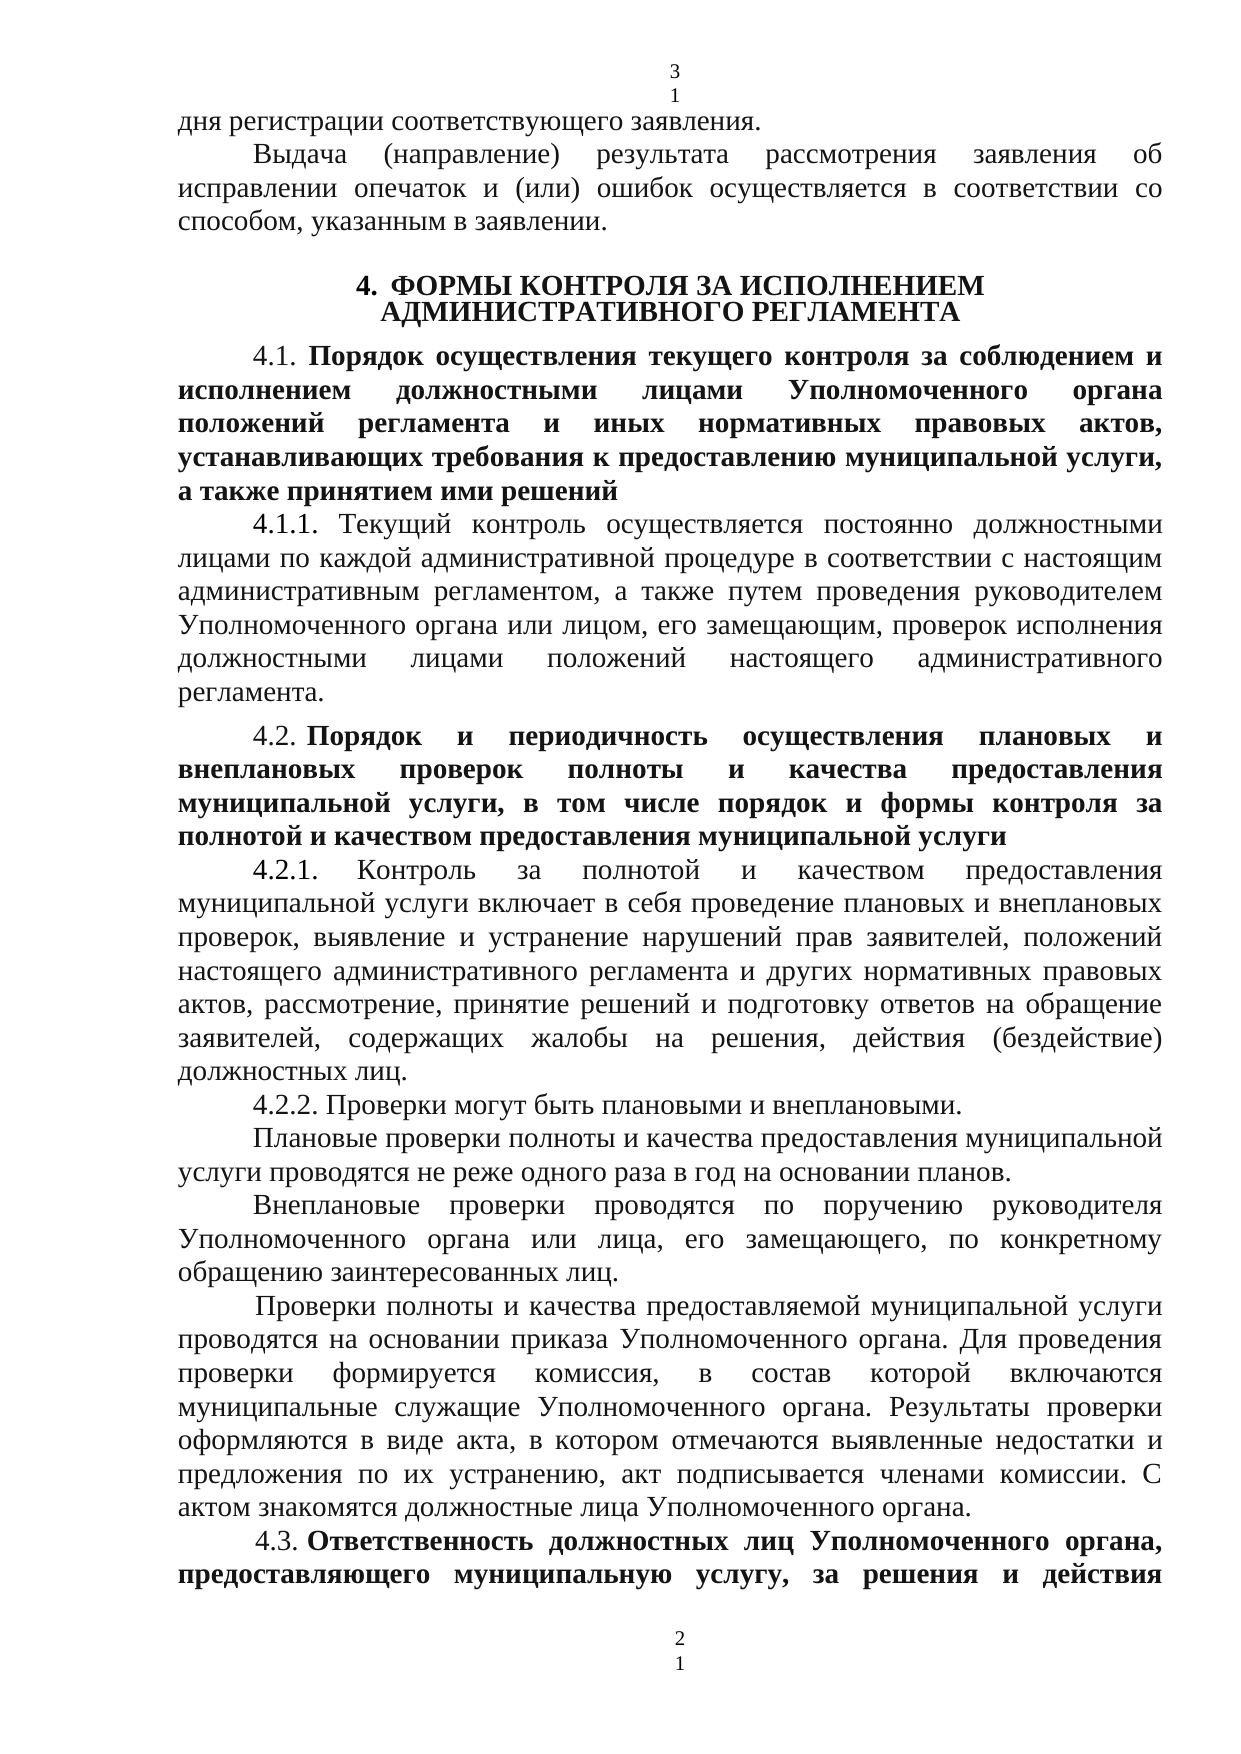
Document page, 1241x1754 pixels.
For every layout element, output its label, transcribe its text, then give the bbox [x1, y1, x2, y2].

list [178, 1523, 1163, 1590]
text Плановые проверки полноты и качества предоставления муниципальной услуги проводятся не реже одного раза в год на основании планов. [178, 1120, 1163, 1187]
text Проверки полноты и качества предоставляемой муниципальной услуги проводятся на основании приказа Уполномоченного органа. Для проведения проверки формируется комиссия, в состав которой включаются муниципальные служащие Уполномоченного органа. Результаты проверки оформляются в виде акта, в котором отмечаются выявленные недостатки и предложения по их устранению, акт подписывается членами комиссии. С актом знакомятся должностные лица Уполномоченного органа. [178, 1288, 1163, 1523]
list Порядок и периодичность осуществления плановых и внеплановых проверок полноты и качества предоставления муниципальной услуги, в том числе порядок и формы контроля за полнотой и качеством предоставления муниципальной услуги [178, 718, 1163, 852]
text Выдача (направление) результата рассмотрения заявления об исправлении опечаток и (или) ошибок осуществляется в соответствии со способом, указанным в заявлении. [178, 136, 1163, 237]
list Порядок осуществления текущего контроля за соблюдением и исполнением должностными лицами Уполномоченного органа положений регламента и иных нормативных правовых актов, устанавливающих требования к предоставлению муниципальной услуги, а также принятием ими решений [178, 338, 1163, 506]
list ФОРМЫ КОНТРОЛЯ ЗА ИСПОЛНЕНИЕМ АДМИНИСТРАТИВНОГО РЕГЛАМЕНТА [178, 274, 1163, 328]
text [178, 103, 1163, 136]
text 4.2.2. Проверки могут быть плановыми и внеплановыми. [253, 1087, 1163, 1120]
text Внеплановые проверки проводятся по поручению руководителя Уполномоченного органа или лица, его замещающего, по конкретному обращению заинтересованных лиц. [178, 1187, 1163, 1288]
list Контроль за полнотой и качеством предоставления муниципальной услуги включает в себя проведение плановых и внеплановых проверок, выявление и устранение нарушений прав заявителей, положений настоящего административного регламента и других нормативных правовых актов, рассмотрение, принятие решений и подготовку ответов на обращение заявителей, содержащих жалобы на решения, действия (бездействие) должностных лиц. [178, 852, 1163, 1087]
list Текущий контроль осуществляется постоянно должностными лицами по каждой административной процедуре в соответствии с настоящим административным регламентом, а также путем проведения руководителем Уполномоченного органа или лицом, его замещающим, проверок исполнения должностными лицами положений настоящего административного регламента. [178, 506, 1163, 707]
